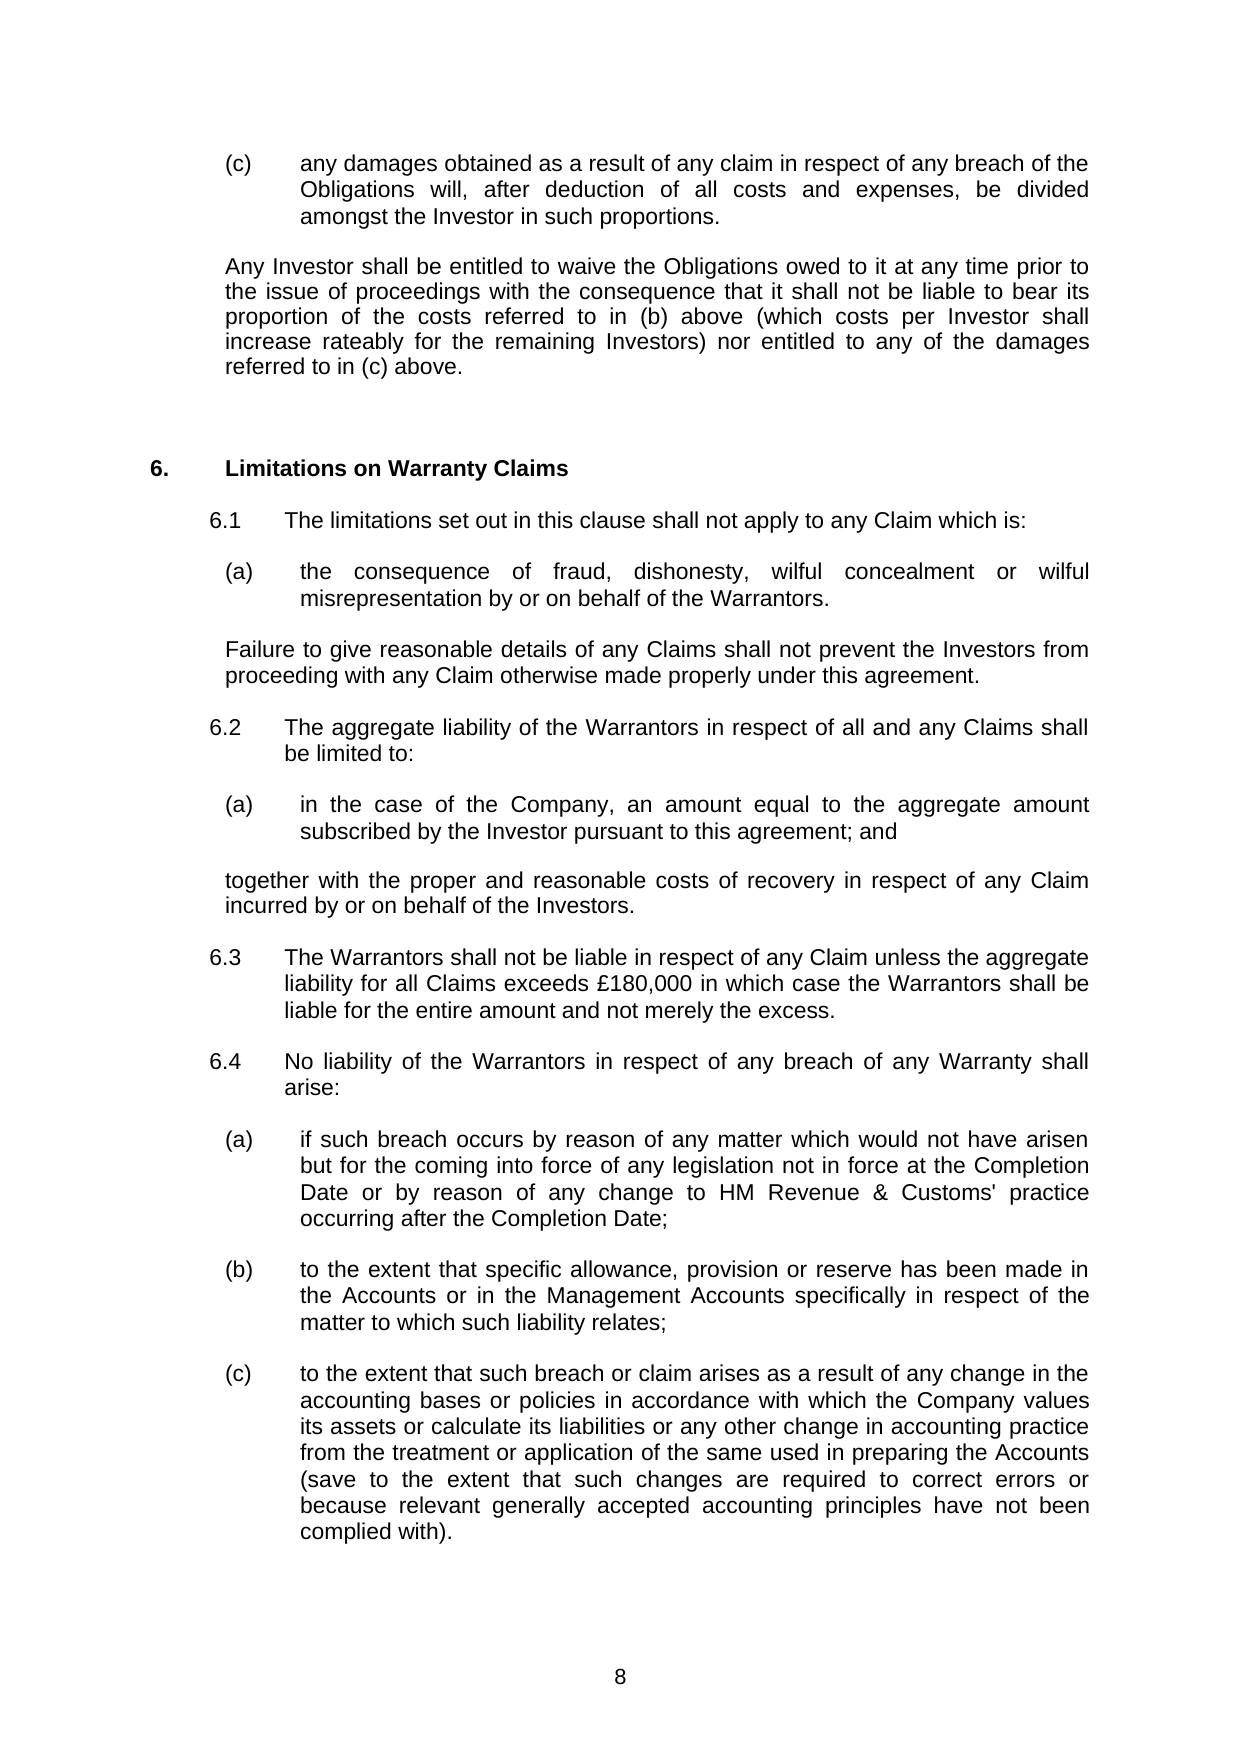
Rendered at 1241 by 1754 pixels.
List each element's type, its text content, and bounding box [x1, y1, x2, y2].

subtitle The limitations set out in this clause shall not apply to any Claim which is: [209, 507, 1090, 533]
subtitle Limitations on Warranty Claims [150, 455, 1090, 482]
subtitle if such breach occurs by reason of any matter which would not have arisen but for the coming into force of any legislation not in force at the Completion Date or by reason of any change to HM Revenue & Customs' practice occurring after the Completion Date; [225, 1126, 1090, 1231]
subtitle No liability of the Warrantors in respect of any breach of any Warranty shall arise: [209, 1048, 1090, 1101]
subtitle any damages obtained as a result of any claim in respect of any breach of the Obligations will, after deduction of all costs and expenses, be divided amongst the Investor in such proportions. [225, 150, 1090, 229]
subtitle The aggregate liability of the Warrantors in respect of all and any Claims shall be limited to: [209, 713, 1090, 766]
subtitle in the case of the Company, an amount equal to the aggregate amount subscribed by the Investor pursuant to this agreement; and [225, 791, 1090, 844]
text together with the proper and reasonable costs of recovery in respect of any Claim incurred by or on behalf of the Investors. [225, 869, 1090, 919]
subtitle The Warrantors shall not be liable in respect of any Claim unless the aggregate liability for all Claims exceeds £180,000 in which case the Warrantors shall be liable for the entire amount and not merely the excess. [209, 944, 1090, 1023]
subtitle Failure to give reasonable details of any Claims shall not prevent the Investors from proceeding with any Claim otherwise made properly under this agreement. [225, 636, 1090, 688]
text Any Investor shall be entitled to waive the Obligations owed to it at any time prior to the issue of proceedings with the consequence that it shall not be liable to bear its proportion of the costs referred to in (b) above (which costs per Investor shall increase rateably for the remaining Investors) nor entitled to any of the damages referred to in (c) above. [225, 254, 1090, 379]
subtitle to the extent that such breach or claim arises as a result of any change in the accounting bases or policies in accordance with which the Company values its assets or calculate its liabilities or any other change in accounting practice from the treatment or application of the same used in preparing the Accounts (save to the extent that such changes are required to correct errors or because relevant generally accepted accounting principles have not been complied with). [225, 1360, 1090, 1545]
subtitle the consequence of fraud, dishonesty, wilful concealment or wilful misrepresentation by or on behalf of the Warrantors. [225, 558, 1090, 611]
subtitle to the extent that specific allowance, provision or reserve has been made in the Accounts or in the Management Accounts specifically in respect of the matter to which such liability relates; [225, 1256, 1090, 1335]
